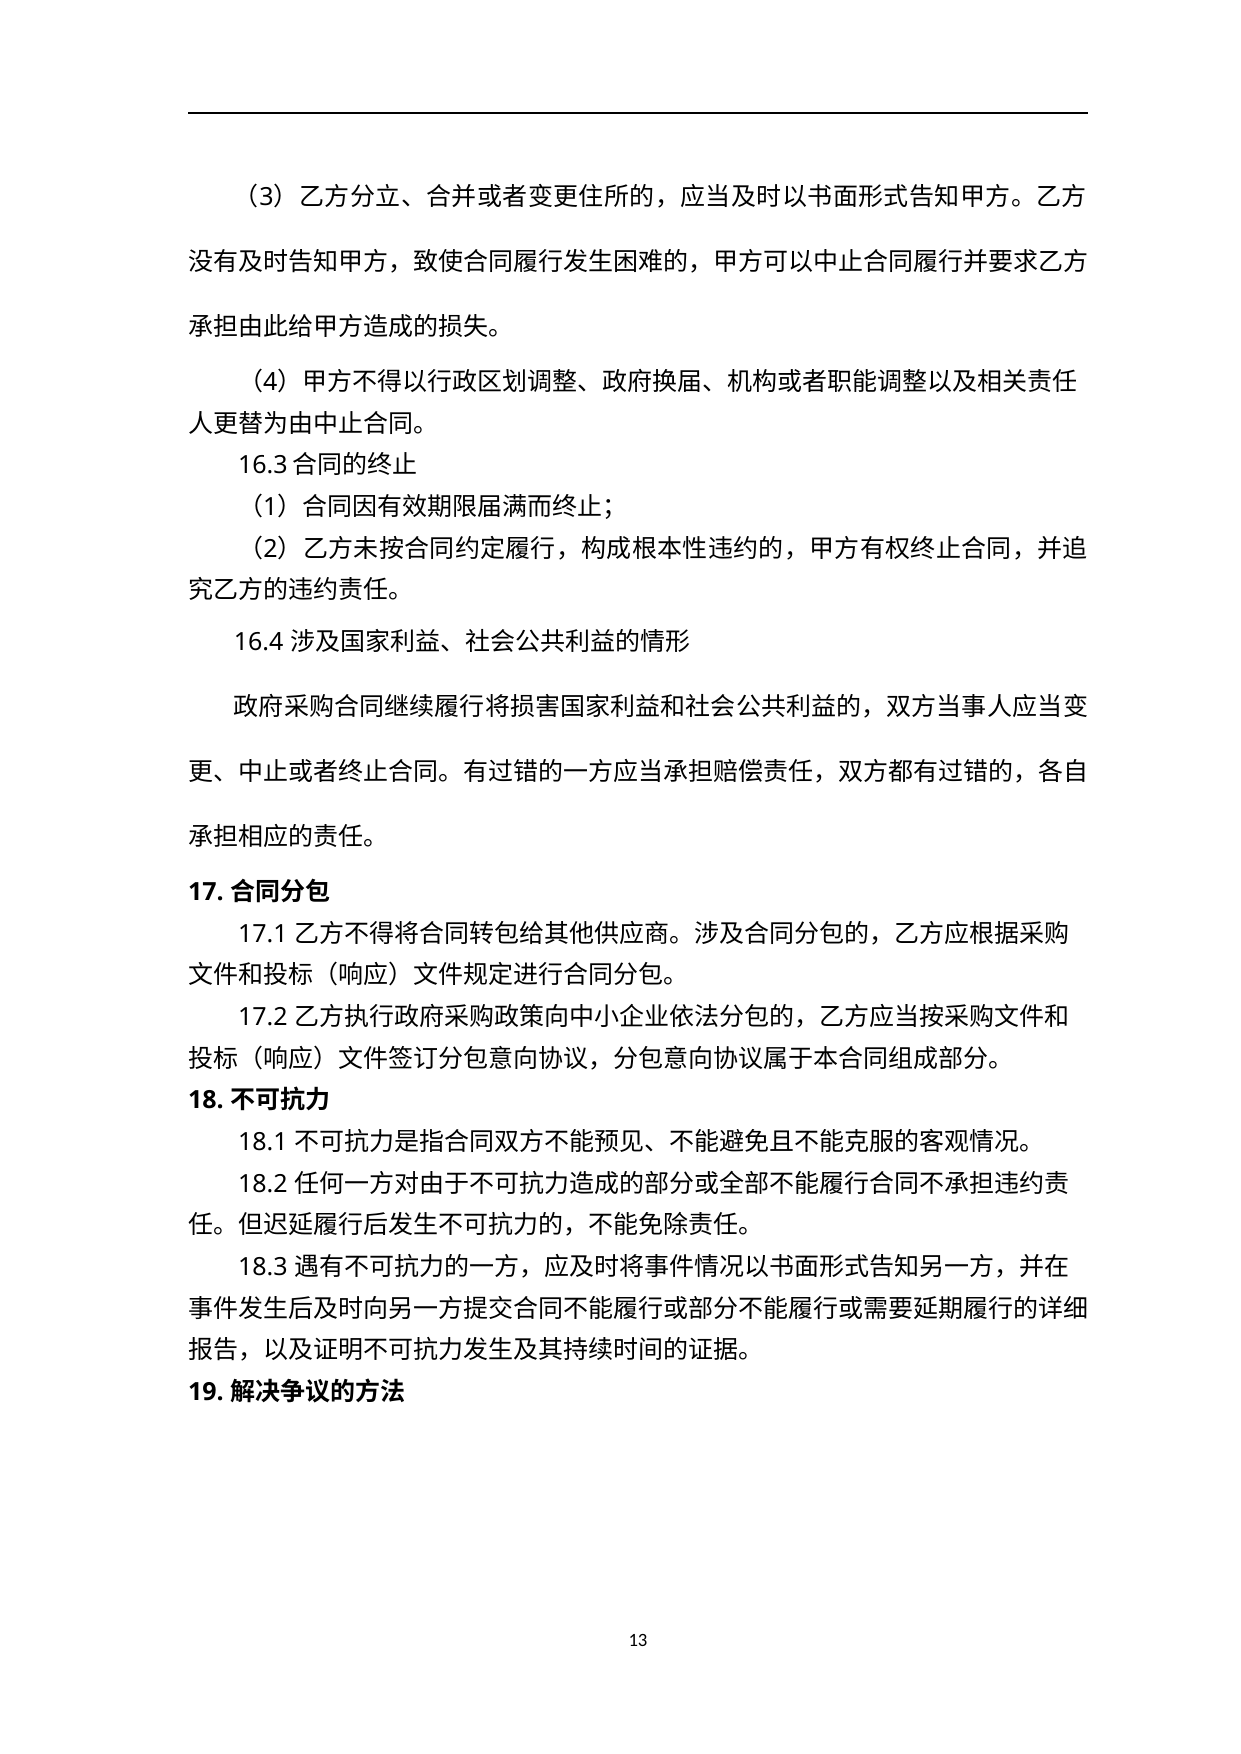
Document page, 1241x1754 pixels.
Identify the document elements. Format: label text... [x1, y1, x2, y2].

text 18.2 任何一方对由于不可抗力造成的部分或全部不能履行合同不承担违约责任。但迟延履行后发生不可抗力的，不能免除责任。 [188, 1159, 1088, 1242]
text 16.4 涉及国家利益、社会公共利益的情形 [188, 607, 1088, 672]
text 17.2 乙方执行政府采购政策向中小企业依法分包的，乙方应当按采购文件和投标（响应）文件签订分包意向协议，分包意向协议属于本合同组成部分。 [188, 992, 1088, 1075]
text 18.1 不可抗力是指合同双方不能预见、不能避免且不能克服的客观情况。 [188, 1117, 1088, 1159]
text 17. 合同分包 [188, 867, 1088, 909]
text 18.3 遇有不可抗力的一方，应及时将事件情况以书面形式告知另一方，并在事件发生后及时向另一方提交合同不能履行或部分不能履行或需要延期履行的详细报告，以及证明不可抗力发生及其持续时间的证据。 [188, 1242, 1088, 1367]
text （1）合同因有效期限届满而终止； [188, 482, 1088, 524]
text 政府采购合同继续履行将损害国家利益和社会公共利益的，双方当事人应当变更、中止或者终止合同。有过错的一方应当承担赔偿责任，双方都有过错的，各自承担相应的责任。 [188, 672, 1088, 867]
text 16.3合同的终止 [188, 440, 1088, 482]
text 19. 解决争议的方法 [188, 1367, 1088, 1409]
text （3）乙方分立、合并或者变更住所的，应当及时以书面形式告知甲方。乙方没有及时告知甲方，致使合同履行发生困难的，甲方可以中止合同履行并要求乙方承担由此给甲方造成的损失。 [188, 162, 1088, 357]
text （4）甲方不得以行政区划调整、政府换届、机构或者职能调整以及相关责任人更替为由中止合同。 [188, 357, 1088, 440]
text 18. 不可抗力 [188, 1075, 1088, 1117]
text 17.1 乙方不得将合同转包给其他供应商。涉及合同分包的，乙方应根据采购文件和投标（响应）文件规定进行合同分包。 [188, 909, 1088, 992]
text （2）乙方未按合同约定履行，构成根本性违约的，甲方有权终止合同，并追究乙方的违约责任。 [188, 524, 1088, 607]
